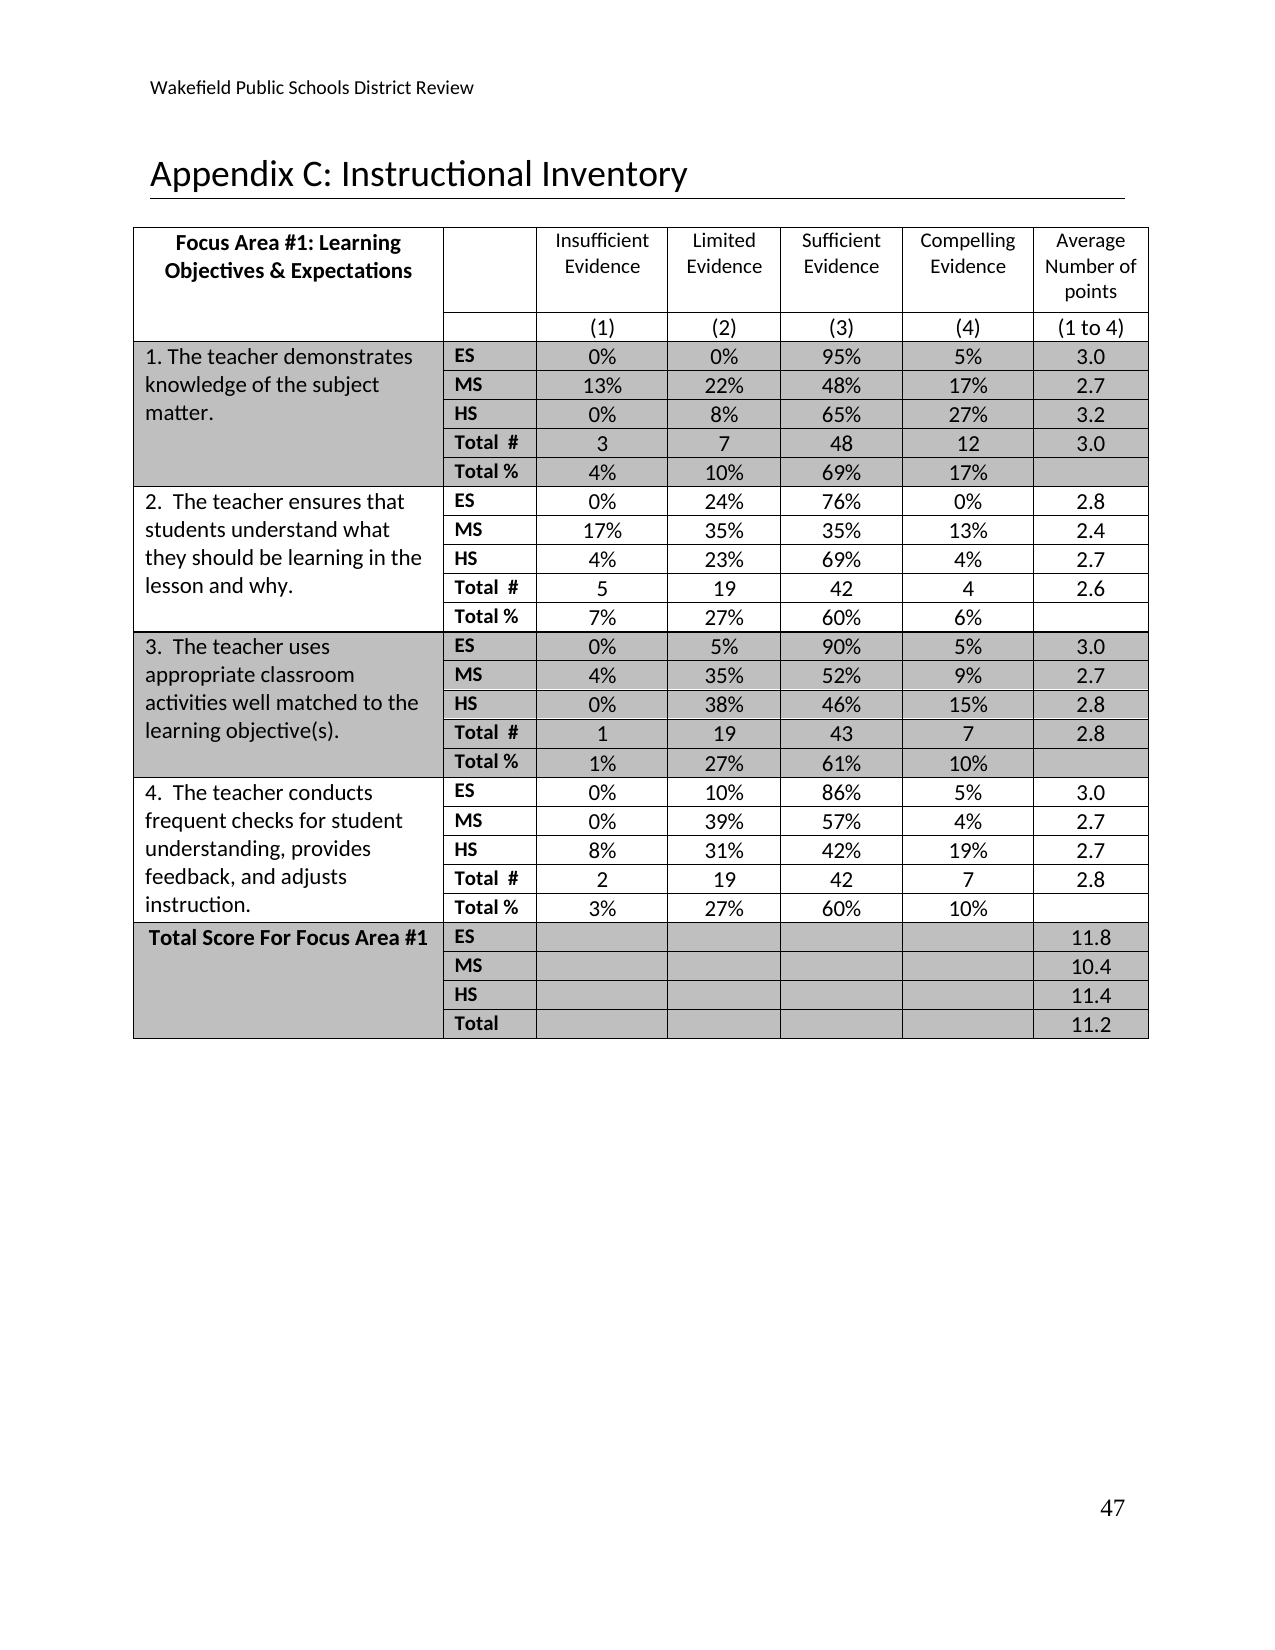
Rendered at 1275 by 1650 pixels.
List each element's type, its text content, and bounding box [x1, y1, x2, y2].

table_cell 42% [781, 836, 902, 864]
table_cell MS [444, 807, 536, 835]
table_cell 2. The teacher ensures that students understand what they should be learning in the lesson and why. [134, 487, 443, 631]
table_cell 2.8 [1034, 865, 1148, 893]
table_cell 19% [903, 836, 1033, 864]
table_cell 61% [781, 749, 902, 777]
table_cell 4% [537, 458, 667, 486]
table_cell ES [444, 342, 536, 370]
table_cell (1) [537, 313, 667, 341]
table_cell [781, 981, 902, 1009]
table_cell 3. The teacher uses appropriate classroom activities well matched to the learning objective(s). [134, 633, 443, 777]
table_header Average Number of points [1034, 228, 1148, 312]
table_cell 27% [903, 400, 1033, 428]
table_cell 4% [537, 661, 667, 689]
table_cell 95% [781, 342, 902, 370]
table_cell 2.8 [1034, 720, 1148, 748]
table_cell ES [444, 633, 536, 660]
table_cell 4. The teacher conducts frequent checks for student understanding, provides feedback, and adjusts instruction. [134, 778, 443, 922]
table_cell 3.0 [1034, 342, 1148, 370]
table_cell 35% [781, 516, 902, 544]
table_cell 46% [781, 691, 902, 718]
table_cell 2.6 [1034, 574, 1148, 602]
table_cell 24% [668, 487, 780, 515]
table_cell 10% [903, 894, 1033, 922]
table_cell 19 [668, 865, 780, 893]
table_cell 4% [537, 545, 667, 573]
text Appendix C: Instructional Inventory [150, 150, 1125, 198]
table_cell 0% [903, 487, 1033, 515]
table_cell 3.0 [1034, 429, 1148, 457]
table_cell 10% [668, 458, 780, 486]
table_cell 2.7 [1034, 545, 1148, 573]
table_cell HS [444, 981, 536, 1009]
table_cell 42 [781, 574, 902, 602]
table_cell 1. The teacher demonstrates knowledge of the subject matter. [134, 342, 443, 486]
table_cell HS [444, 691, 536, 718]
table_cell 10% [668, 778, 780, 806]
table_cell 19 [668, 574, 780, 602]
table_cell 35% [668, 516, 780, 544]
table_cell [668, 981, 780, 1009]
table_cell 13% [903, 516, 1033, 544]
table_cell 60% [781, 603, 902, 631]
table_cell 1 [537, 720, 667, 748]
table_cell MS [444, 371, 536, 399]
table_cell [903, 981, 1033, 1009]
table_cell 2.7 [1034, 661, 1148, 689]
table_cell 0% [537, 807, 667, 835]
table_cell HS [444, 400, 536, 428]
table_cell Total % [444, 603, 536, 631]
table_cell [1034, 749, 1148, 777]
table_cell [537, 981, 667, 1009]
table_cell ES [444, 487, 536, 515]
table_cell 39% [668, 807, 780, 835]
table_cell 0% [537, 691, 667, 718]
table_cell 11.4 [1034, 981, 1148, 1009]
table_cell 76% [781, 487, 902, 515]
table_cell 48% [781, 371, 902, 399]
table_cell [781, 952, 902, 980]
table_cell [903, 952, 1033, 980]
table_cell 35% [668, 661, 780, 689]
table_header Focus Area #1: Learning Objectives & Expectations [134, 228, 443, 341]
table_cell 86% [781, 778, 902, 806]
table_cell (3) [781, 313, 902, 341]
table_cell 0% [537, 487, 667, 515]
table_cell Total # [444, 574, 536, 602]
table_cell 2.8 [1034, 691, 1148, 718]
table_cell 0% [537, 342, 667, 370]
table_cell 22% [668, 371, 780, 399]
table_cell 2.7 [1034, 807, 1148, 835]
table_cell 0% [537, 633, 667, 660]
table_cell 0% [537, 400, 667, 428]
table_cell 8% [537, 836, 667, 864]
table_cell 4% [903, 807, 1033, 835]
table_cell 5% [903, 778, 1033, 806]
table_cell Total Score For Focus Area #1 [134, 923, 443, 1038]
table_cell Total [444, 1010, 536, 1038]
table_cell 1% [537, 749, 667, 777]
table_cell 65% [781, 400, 902, 428]
table_cell 4 [903, 574, 1033, 602]
table_header Insufficient Evidence [537, 228, 667, 312]
table_cell 57% [781, 807, 902, 835]
table_cell 2.7 [1034, 836, 1148, 864]
table_header Compelling Evidence [903, 228, 1033, 312]
table_cell 2.7 [1034, 371, 1148, 399]
table_cell 3.0 [1034, 778, 1148, 806]
table_cell [781, 923, 902, 951]
table_cell 5% [903, 342, 1033, 370]
table_cell [903, 923, 1033, 951]
table_cell 2 [537, 865, 667, 893]
table_cell 69% [781, 545, 902, 573]
table_header Limited Evidence [668, 228, 780, 312]
table_cell (1 to 4) [1034, 313, 1148, 341]
table_cell [1034, 603, 1148, 631]
table_cell 10.4 [1034, 952, 1148, 980]
table_header [444, 228, 536, 312]
table_cell Total # [444, 865, 536, 893]
table_cell 4% [903, 545, 1033, 573]
table_cell 7% [537, 603, 667, 631]
table_cell 17% [903, 371, 1033, 399]
table_cell Total % [444, 749, 536, 777]
table_cell Total % [444, 458, 536, 486]
table_cell 5 [537, 574, 667, 602]
table_header Sufficient Evidence [781, 228, 902, 312]
table_cell ES [444, 778, 536, 806]
table_cell ES [444, 923, 536, 951]
table_cell 23% [668, 545, 780, 573]
table_cell 3.0 [1034, 633, 1148, 660]
table_cell 3.2 [1034, 400, 1148, 428]
table_cell 12 [903, 429, 1033, 457]
table_cell 38% [668, 691, 780, 718]
table_cell 0% [537, 778, 667, 806]
table_cell 2.4 [1034, 516, 1148, 544]
table_cell MS [444, 516, 536, 544]
table_cell [668, 923, 780, 951]
table_cell 8% [668, 400, 780, 428]
table_cell [1034, 458, 1148, 486]
table_cell 42 [781, 865, 902, 893]
table_cell 15% [903, 691, 1033, 718]
table_cell 27% [668, 894, 780, 922]
table_cell 52% [781, 661, 902, 689]
table_cell [537, 952, 667, 980]
table_cell 11.8 [1034, 923, 1148, 951]
table_cell [668, 952, 780, 980]
table_cell MS [444, 661, 536, 689]
table_cell [1034, 894, 1148, 922]
table_cell 48 [781, 429, 902, 457]
table_cell MS [444, 952, 536, 980]
table_cell [903, 1010, 1033, 1038]
table_cell 0% [668, 342, 780, 370]
table_cell 2.8 [1034, 487, 1148, 515]
table_cell HS [444, 545, 536, 573]
table_cell Total # [444, 429, 536, 457]
table_cell 9% [903, 661, 1033, 689]
table_cell (4) [903, 313, 1033, 341]
table_cell [781, 1010, 902, 1038]
table_cell 31% [668, 836, 780, 864]
table_cell [444, 313, 536, 341]
table_cell Total # [444, 720, 536, 748]
table_cell 3 [537, 429, 667, 457]
table_cell 13% [537, 371, 667, 399]
table_cell 17% [537, 516, 667, 544]
table_cell 69% [781, 458, 902, 486]
table_cell 10% [903, 749, 1033, 777]
table_cell 19 [668, 720, 780, 748]
table_cell 43 [781, 720, 902, 748]
table_cell 7 [903, 720, 1033, 748]
table_cell 60% [781, 894, 902, 922]
table_cell 3% [537, 894, 667, 922]
table_cell 5% [903, 633, 1033, 660]
table_cell 5% [668, 633, 780, 660]
table_cell 6% [903, 603, 1033, 631]
table_cell 27% [668, 603, 780, 631]
table_cell 27% [668, 749, 780, 777]
table_cell (2) [668, 313, 780, 341]
table_cell 7 [668, 429, 780, 457]
table_cell 11.2 [1034, 1010, 1148, 1038]
table_cell Total % [444, 894, 536, 922]
table_cell [537, 923, 667, 951]
table_cell 7 [903, 865, 1033, 893]
table_cell [668, 1010, 780, 1038]
table_cell 17% [903, 458, 1033, 486]
table_cell [537, 1010, 667, 1038]
table_cell 90% [781, 633, 902, 660]
table_cell HS [444, 836, 536, 864]
